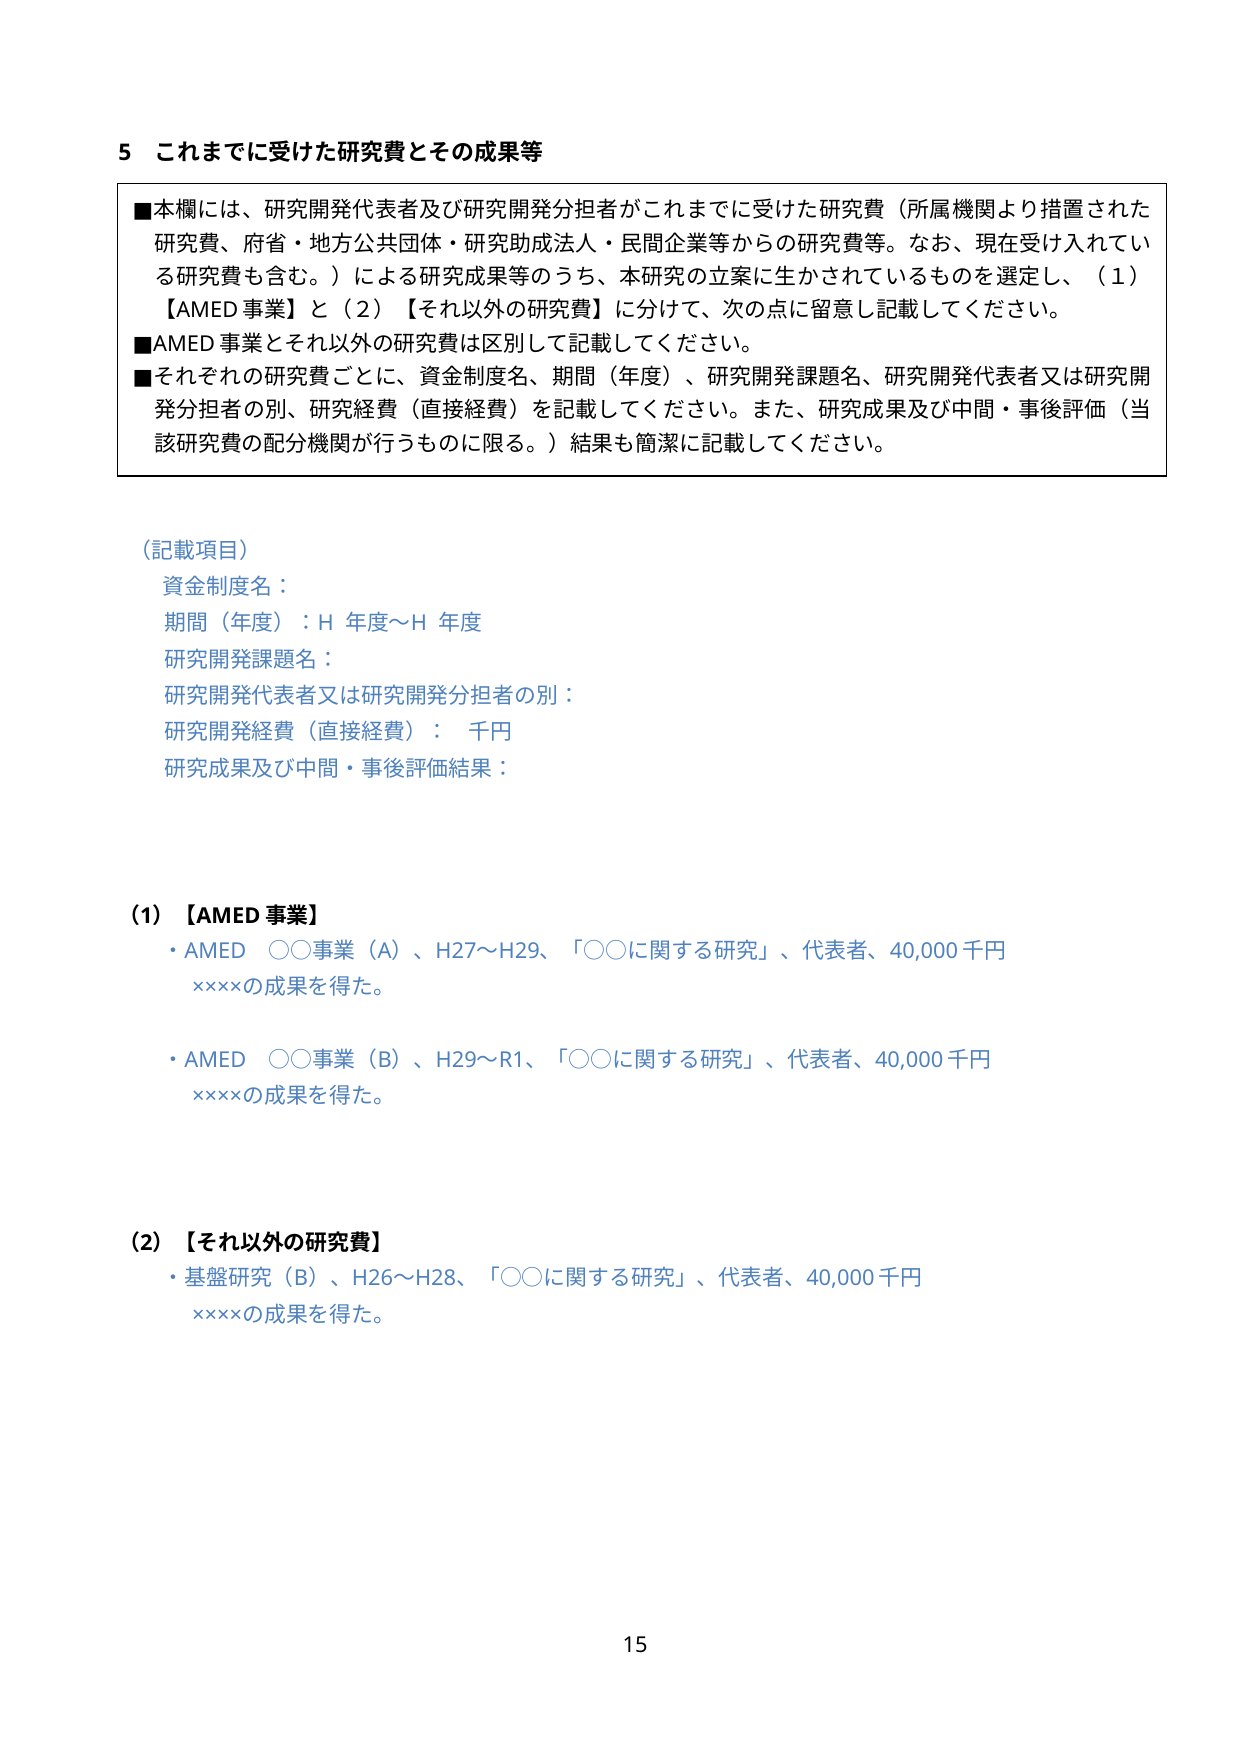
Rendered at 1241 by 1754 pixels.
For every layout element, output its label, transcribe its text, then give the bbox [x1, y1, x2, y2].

text ・AMED ○○事業（A）、H27～H29、「○○に関する研究」、代表者、40,000千円 [118, 931, 1152, 967]
text ××××の成果を得た。 [118, 1294, 1152, 1331]
text ××××の成果を得た。 [118, 967, 1152, 1003]
text 研究開発代表者又は研究開発分担者の別： [129, 676, 1152, 712]
text 期間（年度）：H 年度～H 年度 [129, 603, 1152, 639]
text 研究開発課題名： [129, 639, 1152, 676]
text 研究成果及び中間・事後評価結果： [129, 748, 1152, 784]
subtitle （1）【AMED事業】 [118, 893, 1152, 931]
text （記載項目） [129, 531, 1152, 567]
text 資金制度名： [118, 567, 1152, 603]
subtitle （2）【それ以外の研究費】 [118, 1221, 1152, 1258]
text 研究開発経費（直接経費）： 千円 [129, 712, 1152, 748]
text ××××の成果を得た。 [118, 1076, 1152, 1112]
subtitle 5 これまでに受けた研究費とその成果等 [118, 131, 1152, 168]
text ・AMED ○○事業（B）、H29～R1、「○○に関する研究」、代表者、40,000千円 [118, 1039, 1152, 1076]
text ・基盤研究（B）、H26～H28、「○○に関する研究」、代表者、40,000千円 [118, 1258, 1152, 1294]
